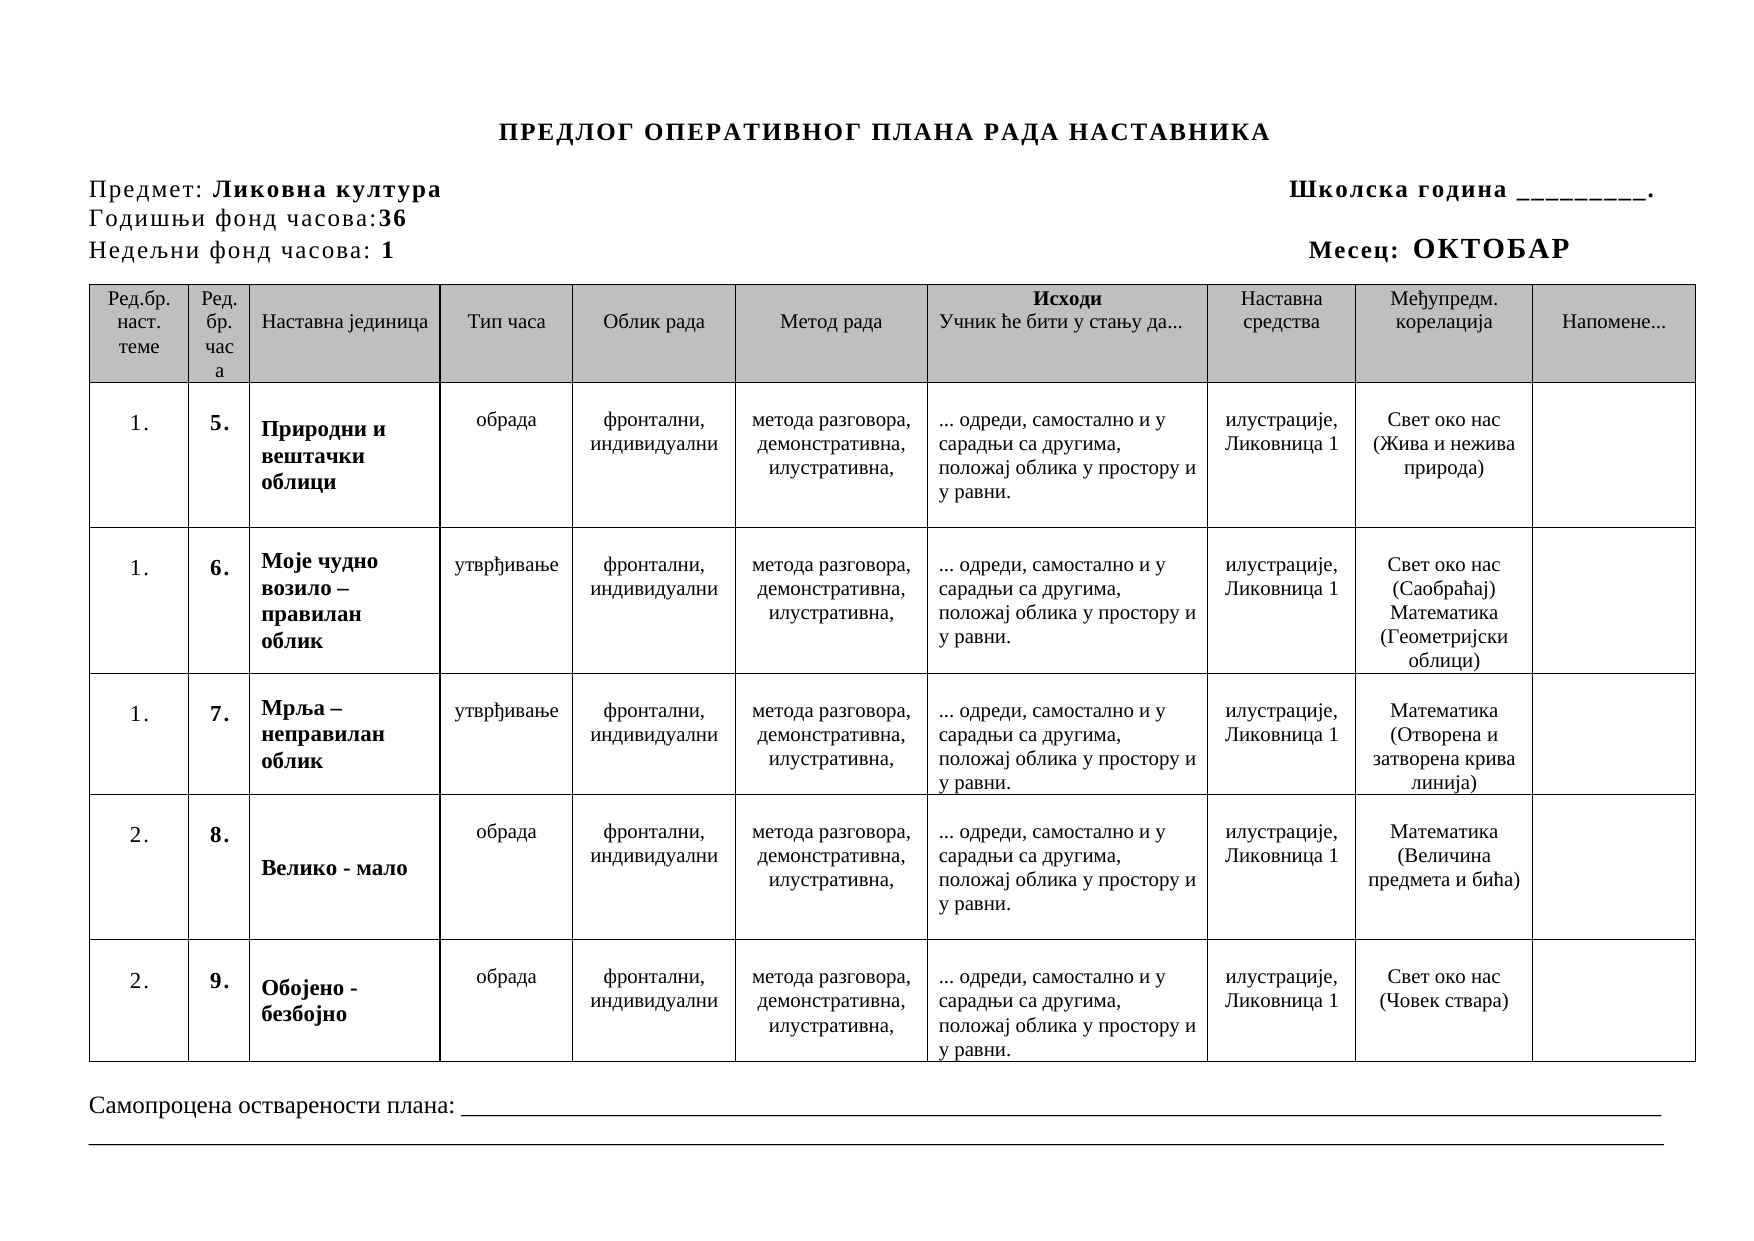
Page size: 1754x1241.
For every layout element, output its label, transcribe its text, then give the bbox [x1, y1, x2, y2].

table_cell утврђивање [441, 528, 572, 672]
table_cell [1533, 674, 1695, 794]
text Годишњи фонд часова:36 [89, 203, 1665, 232]
table_cell Математика (Величина предмета и бића) [1356, 795, 1532, 939]
table_cell метода разговора, демонстративна, илустративна, [736, 528, 927, 672]
table_cell [1533, 383, 1695, 527]
table_cell илустрације, Ликовница 1 [1208, 383, 1355, 527]
table_header Исходи Учник ће бити у стању да... [928, 285, 1207, 382]
table_cell Математика (Отворена и затворена крива линија) [1356, 674, 1532, 794]
table_cell 1. [90, 674, 188, 794]
table_cell [1533, 528, 1695, 672]
table_cell илустрације, Ликовница 1 [1208, 674, 1355, 794]
table_cell 6. [189, 528, 249, 672]
table_cell метода разговора, демонстративна, илустративна, [736, 383, 927, 527]
table_cell Природни и вештачки облици [250, 383, 439, 527]
table_cell 8. [189, 795, 249, 939]
table_cell метода разговора, демонстративна, илустративна, [736, 940, 927, 1061]
table_cell [1533, 795, 1695, 939]
table_cell фронтални, индивидуални [573, 795, 735, 939]
table_cell фронтални, индивидуални [573, 674, 735, 794]
table_header Наставна јединица [250, 285, 439, 382]
table_cell Моје чудно возило – правилан облик [250, 528, 439, 672]
table_cell метода разговора, демонстративна, илустративна, [736, 795, 927, 939]
table_cell ... одреди, самостално и у сарадњи са другима, положај облика у простору и у равни. [928, 528, 1207, 672]
table_cell илустрације, Ликовница 1 [1208, 528, 1355, 672]
table_cell [1533, 940, 1695, 1061]
text Предмет: Ликовна култура Школска година _________. [89, 174, 1665, 203]
table_cell ... одреди, самостално и у сарадњи са другима, положај облика у простору и у равни. [928, 383, 1207, 527]
text ПРЕДЛОГ ОПЕРАТИВНОГ ПЛАНА РАДА НАСТАВНИКА [89, 117, 1665, 145]
table_header Ред. бр. часа [189, 285, 249, 382]
table_cell Велико - мало [250, 795, 439, 939]
table_cell Свет око нас (Жива и нежива природа) [1356, 383, 1532, 527]
table_cell 5. [189, 383, 249, 527]
table_header Напомене... [1533, 285, 1695, 382]
table_cell обрада [441, 795, 572, 939]
table_cell ... одреди, самостално и у сарадњи са другима, положај облика у простору и у равни. [928, 674, 1207, 794]
table_cell 1. [90, 383, 188, 527]
table_cell 9. [189, 940, 249, 1061]
table_cell 7. [189, 674, 249, 794]
table_cell обрада [441, 940, 572, 1061]
table_cell Свет око нас (Саобраћај) Математика (Геометријски облици) [1356, 528, 1532, 672]
table_cell 1. [90, 528, 188, 672]
table_cell фронтални, индивидуални [573, 940, 735, 1061]
table_header Ред.бр. наст. теме [90, 285, 188, 382]
table_cell илустрације, Ликовница 1 [1208, 795, 1355, 939]
table_header Међупредм. корелација [1356, 285, 1532, 382]
table_cell обрада [441, 383, 572, 527]
text ______________________________________________________________________________________________________________________________ [89, 1119, 1665, 1148]
text Самопроцена остварености плана: ________________________________________________________________________________________________ [89, 1090, 1665, 1119]
table_cell Мрља – неправилан облик [250, 674, 439, 794]
table_cell ... одреди, самостално и у сарадњи са другима, положај облика у простору и у равни. [928, 795, 1207, 939]
table_header Облик рада [573, 285, 735, 382]
table_header Наставна средства [1208, 285, 1355, 382]
table_header Тип часа [441, 285, 572, 382]
table_cell Обојено - безбојно [250, 940, 439, 1061]
table_cell ... одреди, самостално и у сарадњи са другима, положај облика у простору и у равни. [928, 940, 1207, 1061]
table_cell метода разговора, демонстративна, илустративна, [736, 674, 927, 794]
table_cell 2. [90, 940, 188, 1061]
table_cell утврђивање [441, 674, 572, 794]
table_cell илустрације, Ликовница 1 [1208, 940, 1355, 1061]
table_cell фронтални, индивидуални [573, 528, 735, 672]
table_cell 2. [90, 795, 188, 939]
text Недељни фонд часова: 1 Месец: ОКТОБАР [89, 232, 1665, 265]
table_cell фронтални, индивидуални [573, 383, 735, 527]
table_header Метод рада [736, 285, 927, 382]
table_cell Свет око нас (Човек ствара) [1356, 940, 1532, 1061]
